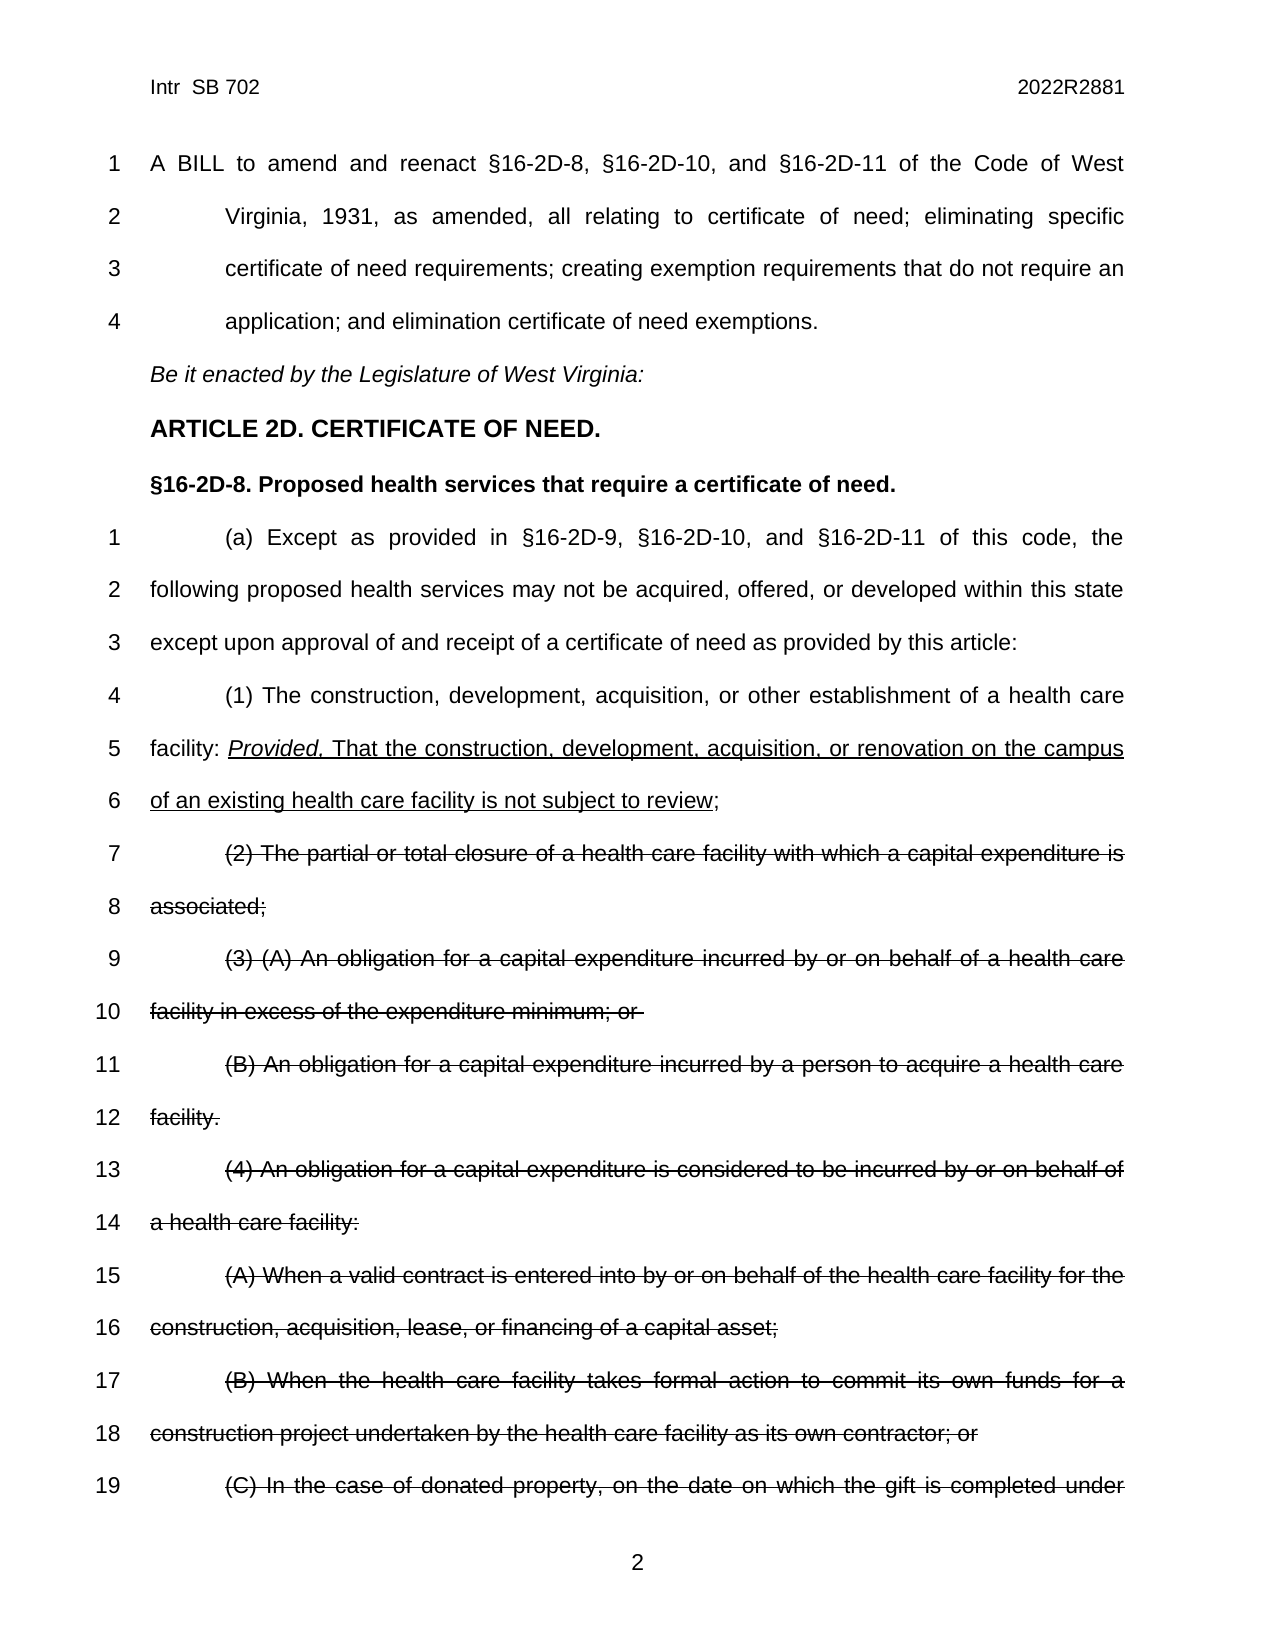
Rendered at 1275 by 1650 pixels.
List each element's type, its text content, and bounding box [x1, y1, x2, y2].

text (3) (A) An obligation for a capital expenditure incurred by or on behalf of a health care facility in excess of the expenditure minimum; or [150, 945, 1125, 1024]
subtitle ARTICLE 2D. CERTIFICATE OF NEED. [150, 413, 1125, 442]
text (A) When a valid contract is entered into by or on behalf of the health care facility for the construction, acquisition, lease, or financing of a capital asset; [150, 1262, 1125, 1341]
text (1) The construction, development, acquisition, or other establishment of a health care facility: Provided, That the construction, development, acquisition, or renovation on the campus of an existing health care facility is not subject to review; [150, 682, 1125, 814]
subtitle §16-2D-8. Proposed health services that require a certificate of need. [150, 471, 1125, 497]
title A BILL to amend and reenact §16-2D-8, §16-2D-10, and §16-2D-11 of the Code of West Virginia, 1931, as amended, all relating to certificate of need; eliminating specific certificate of need requirements; creating exemption requirements that do not require an application; and elimination certificate of need exemptions. [150, 150, 1125, 334]
text (B) An obligation for a capital expenditure incurred by a person to acquire a health care facility. [150, 1051, 1125, 1130]
text (2) The partial or total closure of a health care facility with which a capital expenditure is associated; [150, 840, 1125, 919]
text Be it enacted by the Legislature of West Virginia: [150, 361, 1125, 387]
text (a) Except as provided in §16-2D-9, §16-2D-10, and §16-2D-11 of this code, the following proposed health services may not be acquired, offered, or developed within this state except upon approval of and receipt of a certificate of need as provided by this article: [150, 524, 1125, 656]
text (4) An obligation for a capital expenditure is considered to be incurred by or on behalf of a health care facility: [150, 1156, 1125, 1235]
text (B) When the health care facility takes formal action to commit its own funds for a construction project undertaken by the health care facility as its own contractor; or [150, 1367, 1125, 1446]
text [150, 1472, 1125, 1499]
